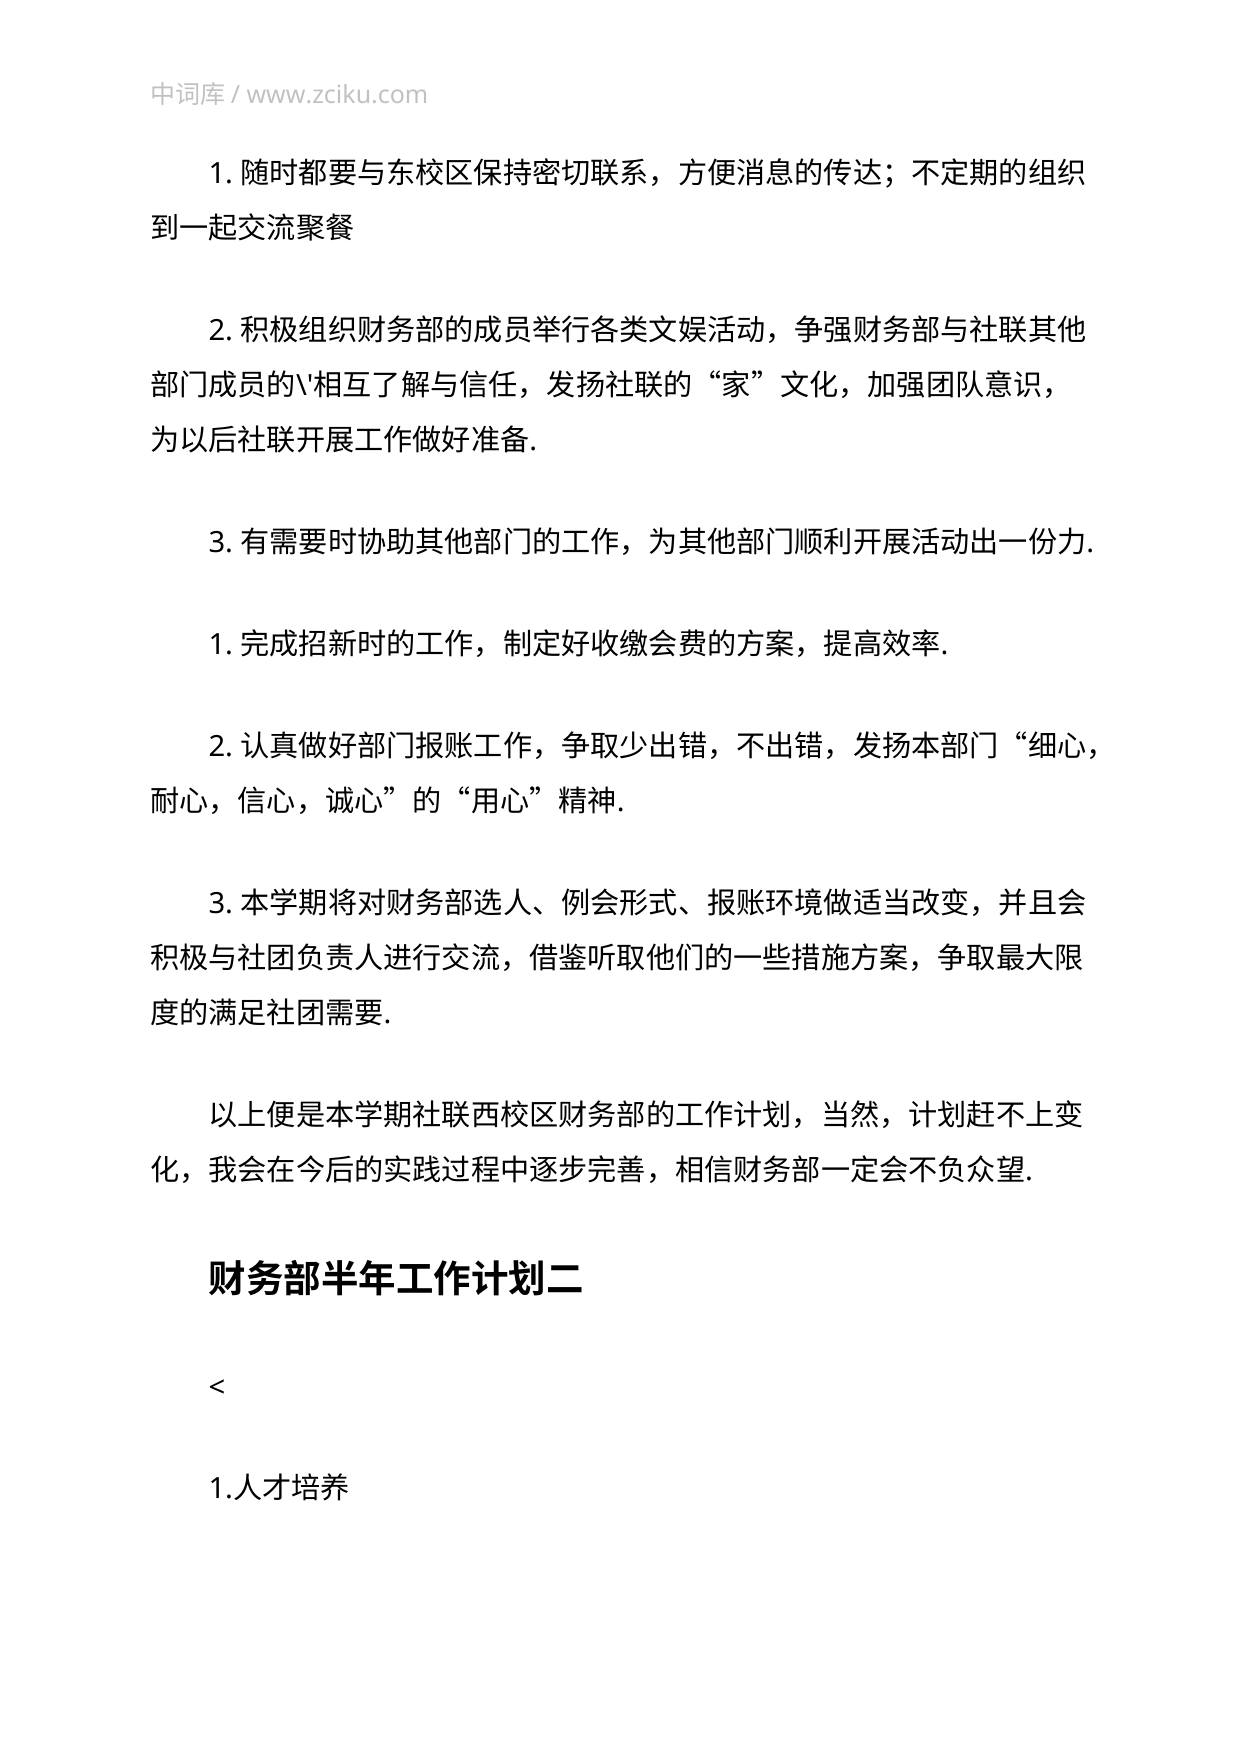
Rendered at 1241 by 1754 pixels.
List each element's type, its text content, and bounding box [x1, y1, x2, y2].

text 3. 本学期将对财务部选人、例会形式、报账环境做适当改变，并且会积极与社团负责人进行交流，借鉴听取他们的一些措施方案，争取最大限度的满足社团需要. [150, 880, 1090, 1032]
text < [150, 1366, 1090, 1406]
text 以上便是本学期社联西校区财务部的工作计划，当然，计划赶不上变化，我会在今后的实践过程中逐步完善，相信财务部一定会不负众望. [150, 1092, 1090, 1189]
text 1.人才培养 [150, 1464, 1090, 1507]
text 1. 随时都要与东校区保持密切联系，方便消息的传达；不定期的组织到一起交流聚餐 [150, 150, 1090, 247]
text 1. 完成招新时的工作，制定好收缴会费的方案，提高效率. [150, 621, 1090, 663]
text 财务部半年工作计划二 [150, 1248, 1090, 1303]
text 2. 积极组织财务部的成员举行各类文娱活动，争强财务部与社联其他部门成员的\'相互了解与信任，发扬社联的“家”文化，加强团队意识，为以后社联开展工作做好准备. [150, 307, 1090, 459]
text 2. 认真做好部门报账工作，争取少出错，不出错，发扬本部门“细心，耐心，信心，诚心”的“用心”精神. [150, 723, 1090, 820]
text 3. 有需要时协助其他部门的工作，为其他部门顺利开展活动出一份力. [150, 519, 1090, 561]
